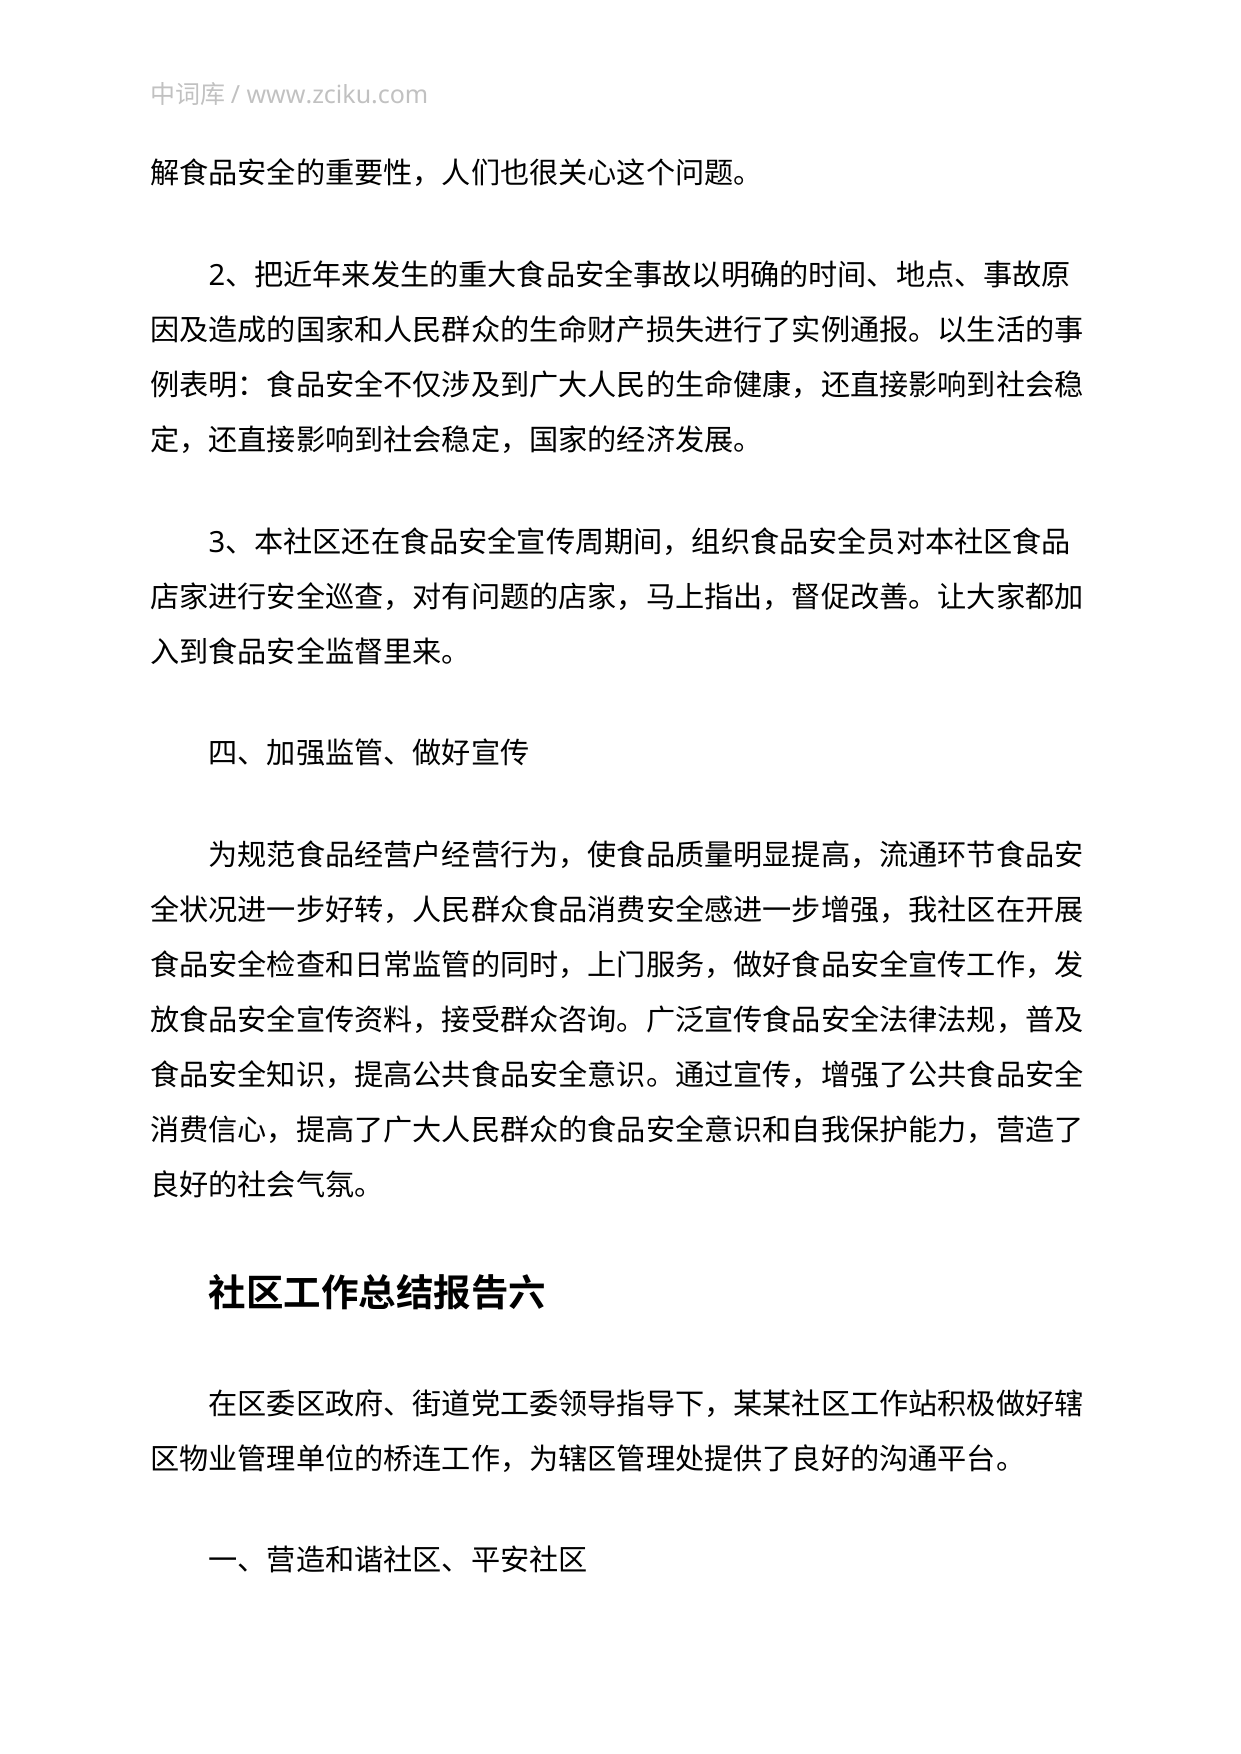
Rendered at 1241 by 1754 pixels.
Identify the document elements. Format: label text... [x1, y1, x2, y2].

text 3、本社区还在食品安全宣传周期间，组织食品安全员对本社区食品店家进行安全巡查，对有问题的店家，马上指出，督促改善。让大家都加入到食品安全监督里来。 [150, 518, 1090, 671]
text 2、把近年来发生的重大食品安全事故以明确的时间、地点、事故原因及造成的国家和人民群众的生命财产损失进行了实例通报。以生活的事例表明：食品安全不仅涉及到广大人民的生命健康，还直接影响到社会稳定，还直接影响到社会稳定，国家的经济发展。 [150, 252, 1090, 459]
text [150, 150, 1090, 192]
text 一、营造和谐社区、平安社区 [150, 1537, 1090, 1579]
text 四、加强监管、做好宣传 [150, 730, 1090, 772]
text 为规范食品经营户经营行为，使食品质量明显提高，流通环节食品安全状况进一步好转，人民群众食品消费安全感进一步增强，我社区在开展食品安全检查和日常监管的同时，上门服务，做好食品安全宣传工作，发放食品安全宣传资料，接受群众咨询。广泛宣传食品安全法律法规，普及食品安全知识，提高公共食品安全意识。通过宣传，增强了公共食品安全消费信心，提高了广大人民群众的食品安全意识和自我保护能力，营造了良好的社会气氛。 [150, 832, 1090, 1203]
text 社区工作总结报告六 [150, 1263, 1090, 1317]
text 在区委区政府、街道党工委领导指导下，某某社区工作站积极做好辖区物业管理单位的桥连工作，为辖区管理处提供了良好的沟通平台。 [150, 1380, 1090, 1477]
